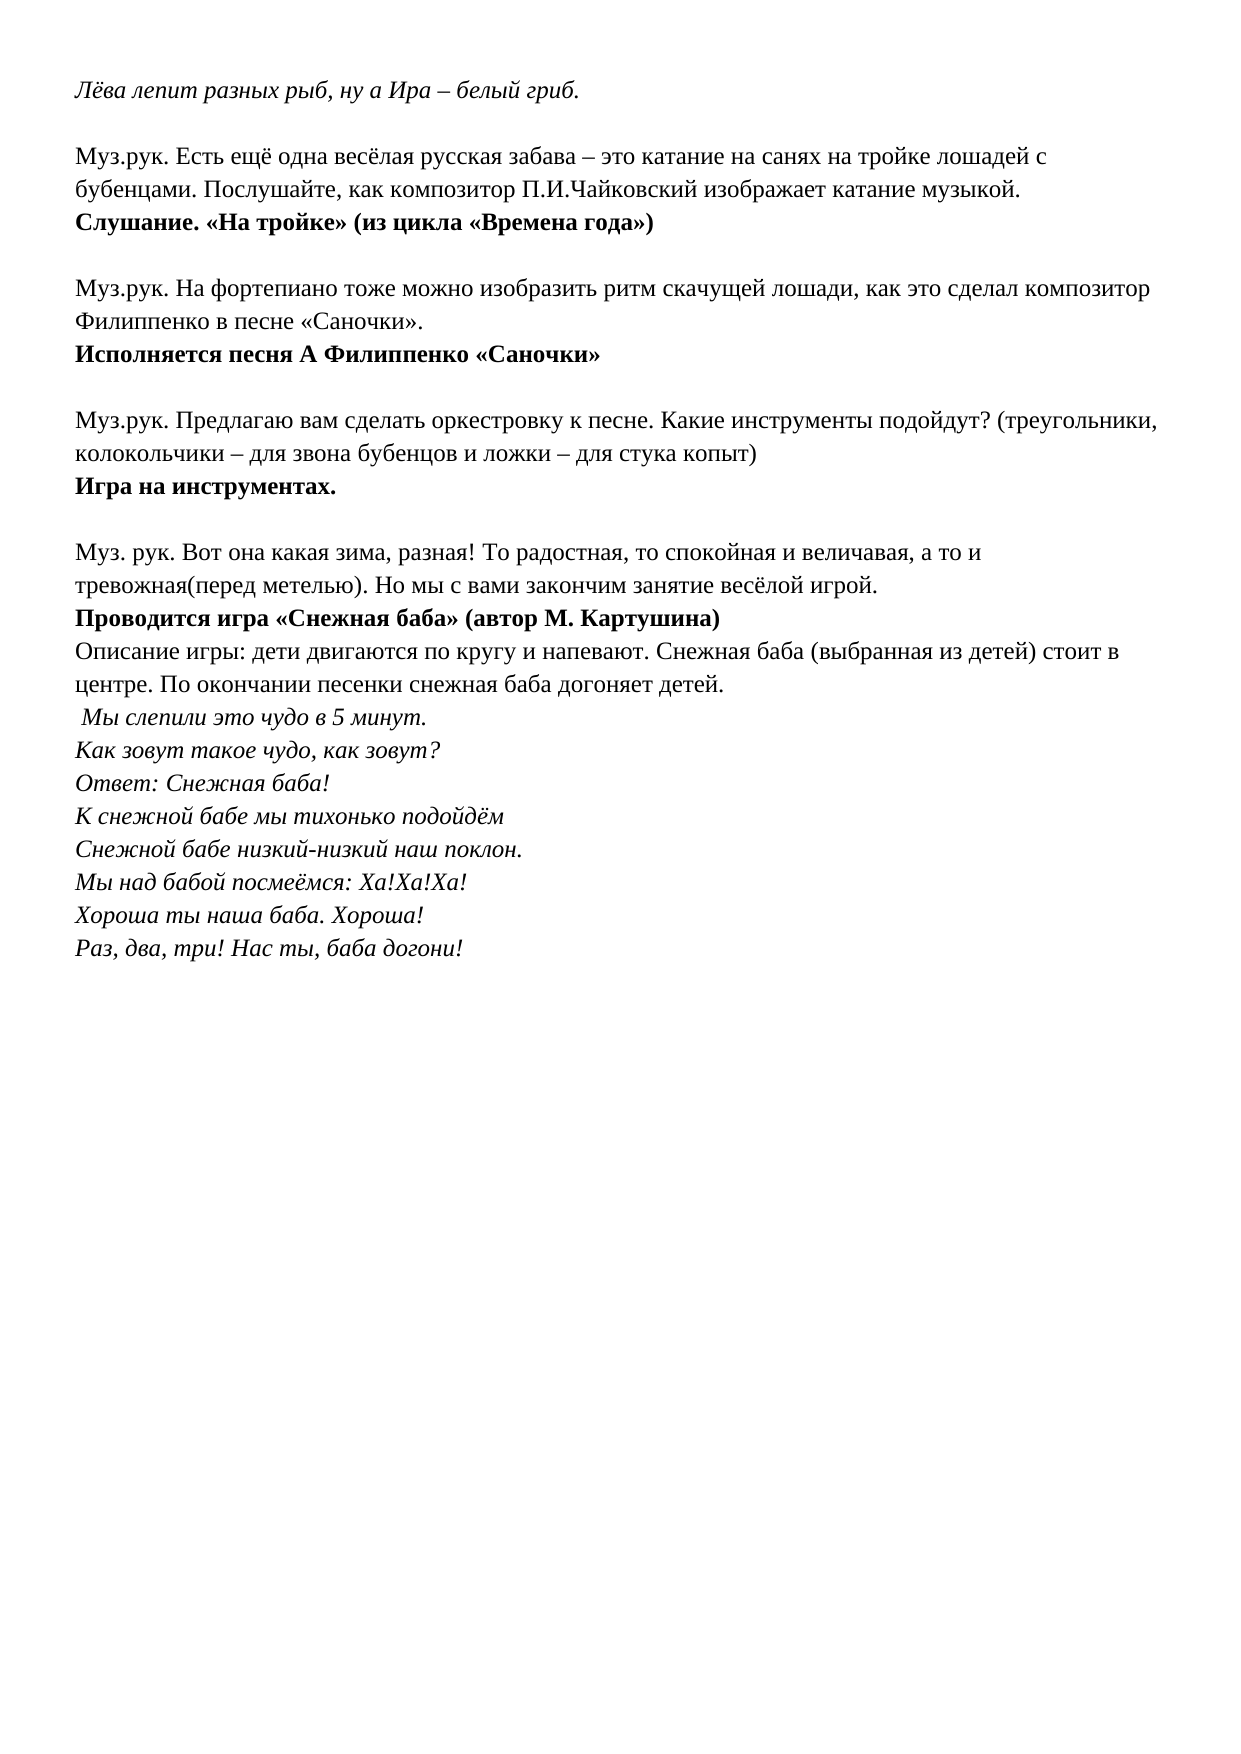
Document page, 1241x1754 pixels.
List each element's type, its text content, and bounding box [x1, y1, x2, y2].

text Описание игры: дети двигаются по кругу и напевают. Снежная баба (выбранная из детей) стоит в центре. По окончании песенки снежная баба догоняет детей. [75, 636, 1165, 698]
text Как зовут такое чудо, как зовут? [75, 735, 1165, 764]
text Мы слепили это чудо в 5 минут. [75, 702, 1165, 731]
text Игра на инструментах. [75, 471, 1165, 500]
text Муз.рук. На фортепиано тоже можно изобразить ритм скачущей лошади, как это сделал композитор Филиппенко в песне «Саночки». [75, 273, 1165, 335]
text Раз, два, три! Нас ты, баба догони! [75, 933, 1165, 962]
text Муз. рук. Вот она какая зима, разная! То радостная, то спокойная и величавая, а то и тревожная(перед метелью). Но мы с вами закончим занятие весёлой игрой. [75, 537, 1165, 599]
text Лёва лепит разных рыб, ну а Ира – белый гриб. [75, 75, 1165, 104]
text Хороша ты наша баба. Хороша! [75, 901, 1165, 929]
text Слушание. «На тройке» (из цикла «Времена года») [75, 207, 1165, 236]
text Ответ: Снежная баба! [75, 768, 1165, 797]
text К снежной бабе мы тихонько подойдём Снежной бабе низкий-низкий наш поклон. [75, 801, 1165, 863]
text Исполняется песня А Филиппенко «Саночки» [75, 339, 1165, 368]
text Муз.рук. Есть ещё одна весёлая русская забава – это катание на санях на тройке лошадей с бубенцами. Послушайте, как композитор П.И.Чайковский изображает катание музыкой. [75, 141, 1165, 203]
text Проводится игра «Снежная баба» (автор М. Картушина) [75, 603, 1165, 632]
text Муз.рук. Предлагаю вам сделать оркестровку к песне. Какие инструменты подойдут? (треугольники, колокольчики – для звона бубенцов и ложки – для стука копыт) [75, 405, 1165, 467]
text Мы над бабой посмеёмся: Ха!Ха!Ха! [75, 867, 1165, 896]
